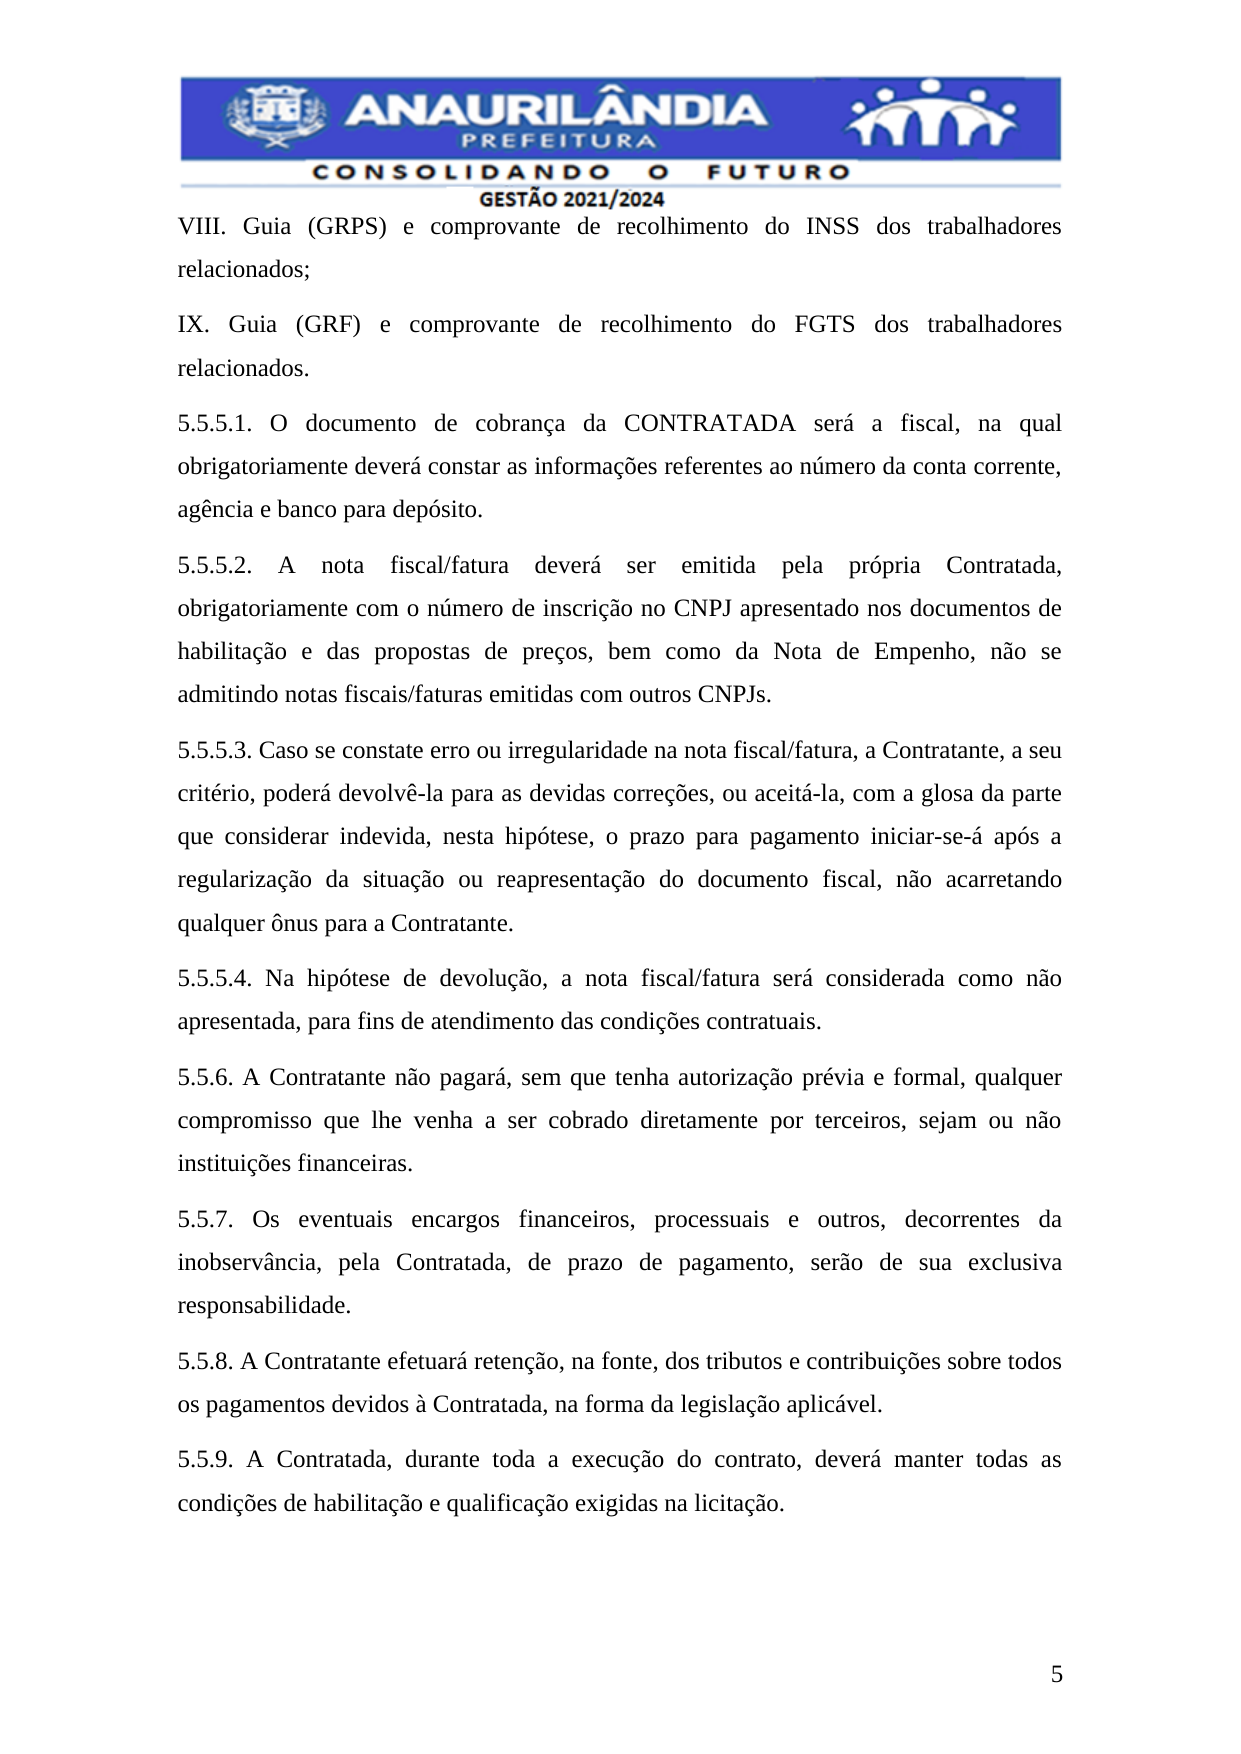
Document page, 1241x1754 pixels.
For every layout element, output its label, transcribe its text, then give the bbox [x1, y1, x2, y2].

picture [177, 73, 1063, 211]
text 5.5.6. A Contratante não pagará, sem que tenha autorização prévia e formal, qualquer compromisso que lhe venha a ser cobrado diretamente por terceiros, sejam ou não instituições financeiras. [177, 1062, 1063, 1177]
text IX. Guia (GRF) e comprovante de recolhimento do FGTS dos trabalhadores relacionados. [177, 309, 1063, 381]
text 5.5.9. A Contratada, durante toda a execução do contrato, deverá manter todas as condições de habilitação e qualificação exigidas na licitação. [177, 1444, 1063, 1516]
text 5.5.5.2. A nota fiscal/fatura deverá ser emitida pela própria Contratada, obrigatoriamente com o número de inscrição no CNPJ apresentado nos documentos de habilitação e das propostas de preços, bem como da Nota de Empenho, não se admitindo notas fiscais/faturas emitidas com outros CNPJs. [177, 550, 1063, 708]
text 5.5.5.1. O documento de cobrança da CONTRATADA será a fiscal, na qual obrigatoriamente deverá constar as informações referentes ao número da conta corrente, agência e banco para depósito. [177, 408, 1063, 523]
text 5.5.5.3. Caso se constate erro ou irregularidade na nota fiscal/fatura, a Contratante, a seu critério, poderá devolvê-la para as devidas correções, ou aceitá-la, com a glosa da parte que considerar indevida, nesta hipótese, o prazo para pagamento iniciar-se-á após a regularização da situação ou reapresentação do documento fiscal, não acarretando qualquer ônus para a Contratante. [177, 735, 1063, 936]
text 5.5.7. Os eventuais encargos financeiros, processuais e outros, decorrentes da inobservância, pela Contratada, de prazo de pagamento, serão de sua exclusiva responsabilidade. [177, 1204, 1063, 1319]
text 5.5.8. A Contratante efetuará retenção, na fonte, dos tributos e contribuições sobre todos os pagamentos devidos à Contratada, na forma da legislação aplicável. [177, 1346, 1063, 1418]
text VIII. Guia (GRPS) e comprovante de recolhimento do INSS dos trabalhadores relacionados; [177, 211, 1063, 283]
text 5.5.5.4. Na hipótese de devolução, a nota fiscal/fatura será considerada como não apresentada, para fins de atendimento das condições contratuais. [177, 963, 1063, 1035]
